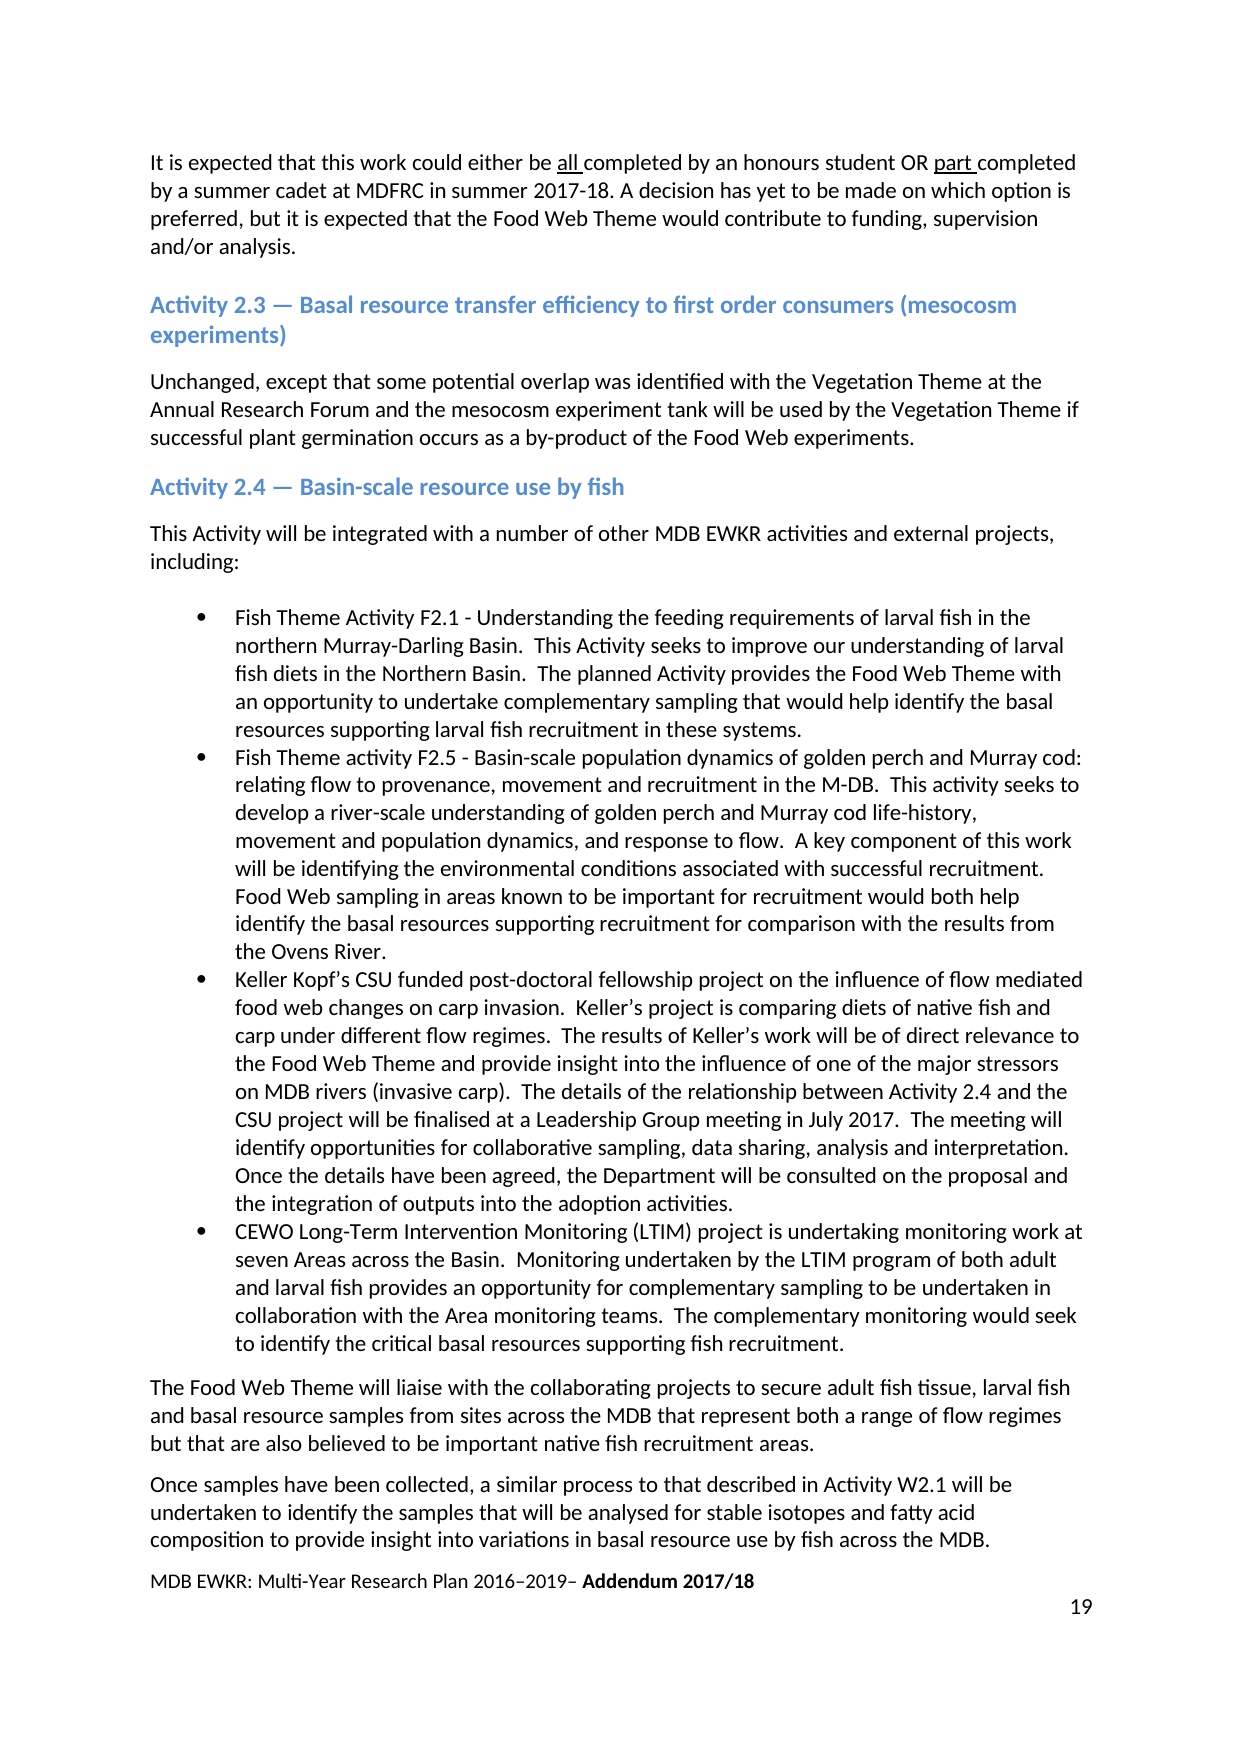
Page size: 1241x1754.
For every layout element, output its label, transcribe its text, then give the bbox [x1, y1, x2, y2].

text It is expected that this work could either be all completed by an honours student OR part completed by a summer cadet at MDFRC in summer 2017-18. A decision has yet to be made on which option is preferred, but it is expected that the Food Web Theme would contribute to funding, supervision and/or analysis. [150, 148, 1078, 260]
text This Activity will be integrated with a number of other MDB EWKR activities and external projects, including: [150, 519, 1062, 575]
list Fish Theme Activity F2.1 - Understanding the feeding requirements of larval fish in the northern Murray-Darling Basin. This Activity seeks to improve our understanding of larval fish diets in the Northern Basin. The planned Activity provides the Food Web Theme with an opportunity to undertake complementary sampling that would help identify the basal resources supporting larval fish recruitment in these systems. [197, 603, 1071, 743]
text Activity 2.3 — Basal resource transfer efficiency to first order consumers (mesocosm experiments) [150, 289, 1071, 350]
text The Food Web Theme will liaise with the collaborating projects to secure adult fish tissue, larval fish and basal resource samples from sites across the MDB that represent both a range of flow regimes but that are also believed to be important native fish recruitment areas. [150, 1373, 1071, 1457]
list CEWO Long-Term Intervention Monitoring (LTIM) project is undertaking monitoring work at seven Areas across the Basin. Monitoring undertaken by the LTIM program of both adult and larval fish provides an opportunity for complementary sampling to be undertaken in collaboration with the Area monitoring teams. The complementary monitoring would seek to identify the critical basal resources supporting fish recruitment. [197, 1218, 1089, 1357]
text Activity 2.4 — Basin-scale resource use by fish [150, 471, 1103, 502]
list Keller Kopf’s CSU funded post-doctoral fellowship project on the influence of flow mediated food web changes on carp invasion. Keller’s project is comparing diets of native fish and carp under different flow regimes. The results of Keller’s work will be of direct relevance to the Food Web Theme and provide insight into the influence of one of the major stressors on MDB rivers (invasive carp). The details of the relationship between Activity 2.4 and the CSU project will be finalised at a Leadership Group meeting in July 2017. The meeting will identify opportunities for collaborative sampling, data sharing, analysis and interpretation. Once the details have been agreed, the Department will be consulted on the proposal and the integration of outputs into the adoption activities. [197, 965, 1087, 1218]
list Fish Theme activity F2.5 - Basin-scale population dynamics of golden perch and Murray cod: relating flow to provenance, movement and recruitment in the M-DB. This activity seeks to develop a river-scale understanding of golden perch and Murray cod life-history, movement and population dynamics, and response to flow. A key component of this work will be identifying the environmental conditions associated with successful recruitment. Food Web sampling in areas known to be important for recruitment would both help identify the basal resources supporting recruitment for comparison with the results from the Ovens River. [197, 743, 1087, 965]
text Once samples have been collected, a similar process to that described in Activity W2.1 will be undertaken to identify the samples that will be analysed for stable isotopes and fatty acid composition to provide insight into variations in basal resource use by fish across the MDB. [150, 1470, 1071, 1553]
text Unchanged, except that some potential overlap was identified with the Vegetation Theme at the Annual Research Forum and the mesocosm experiment tank will be used by the Vegetation Theme if successful plant germination occurs as a by-product of the Food Web experiments. [150, 367, 1087, 451]
